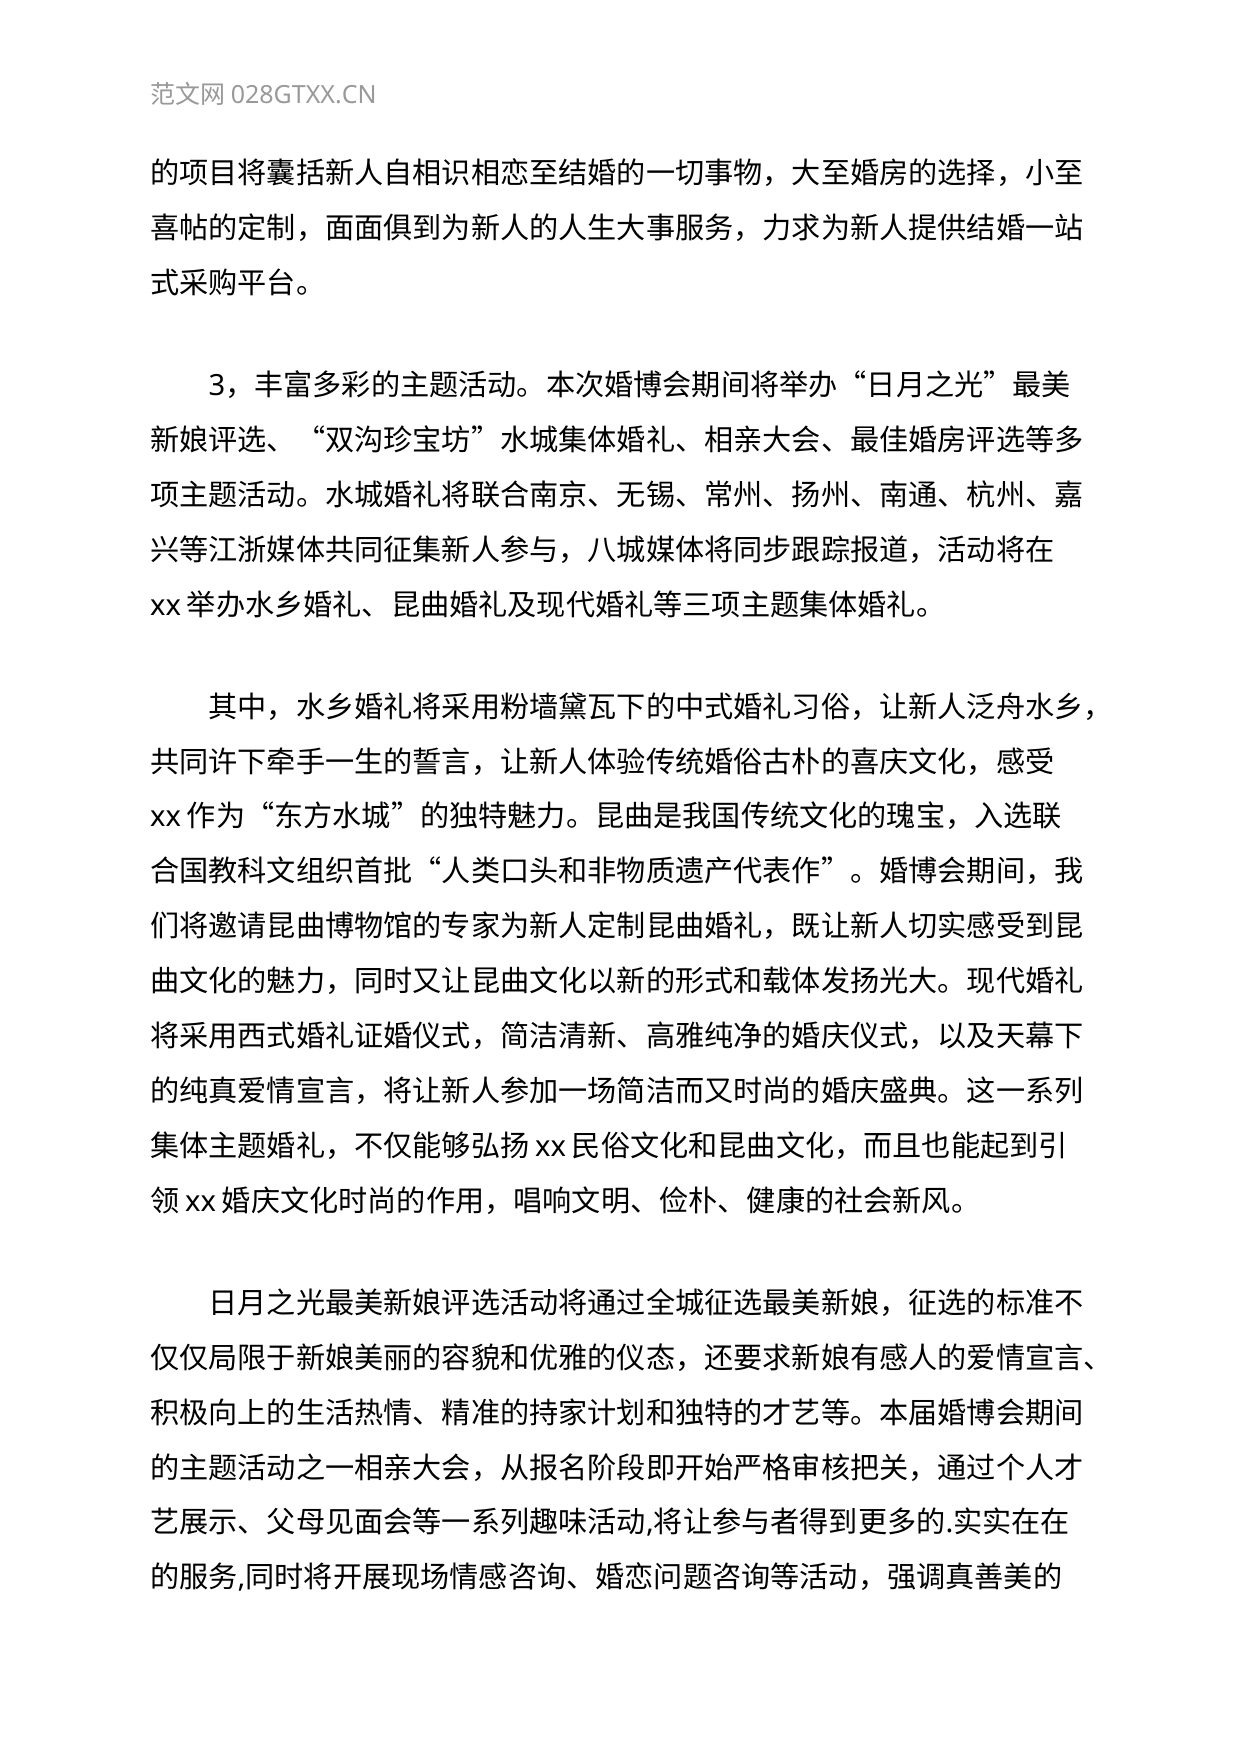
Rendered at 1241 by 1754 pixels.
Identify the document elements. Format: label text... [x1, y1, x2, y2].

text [150, 150, 1090, 302]
text 3，丰富多彩的主题活动。本次婚博会期间将举办“日月之光”最美新娘评选、“双沟珍宝坊”水城集体婚礼、相亲大会、最佳婚房评选等多项主题活动。水城婚礼将联合南京、无锡、常州、扬州、南通、杭州、嘉兴等江浙媒体共同征集新人参与，八城媒体将同步跟踪报道，活动将在xx举办水乡婚礼、昆曲婚礼及现代婚礼等三项主题集体婚礼。 [150, 362, 1090, 624]
text 其中，水乡婚礼将采用粉墙黛瓦下的中式婚礼习俗，让新人泛舟水乡，共同许下牵手一生的誓言，让新人体验传统婚俗古朴的喜庆文化，感受xx作为“东方水城”的独特魅力。昆曲是我国传统文化的瑰宝，入选联合国教科文组织首批“人类口头和非物质遗产代表作”。婚博会期间，我们将邀请昆曲博物馆的专家为新人定制昆曲婚礼，既让新人切实感受到昆曲文化的魅力，同时又让昆曲文化以新的形式和载体发扬光大。现代婚礼将采用西式婚礼证婚仪式，简洁清新、高雅纯净的婚庆仪式，以及天幕下的纯真爱情宣言，将让新人参加一场简洁而又时尚的婚庆盛典。这一系列集体主题婚礼，不仅能够弘扬xx民俗文化和昆曲文化，而且也能起到引领xx婚庆文化时尚的作用，唱响文明、俭朴、健康的社会新风。 [150, 683, 1090, 1220]
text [150, 1279, 1090, 1596]
